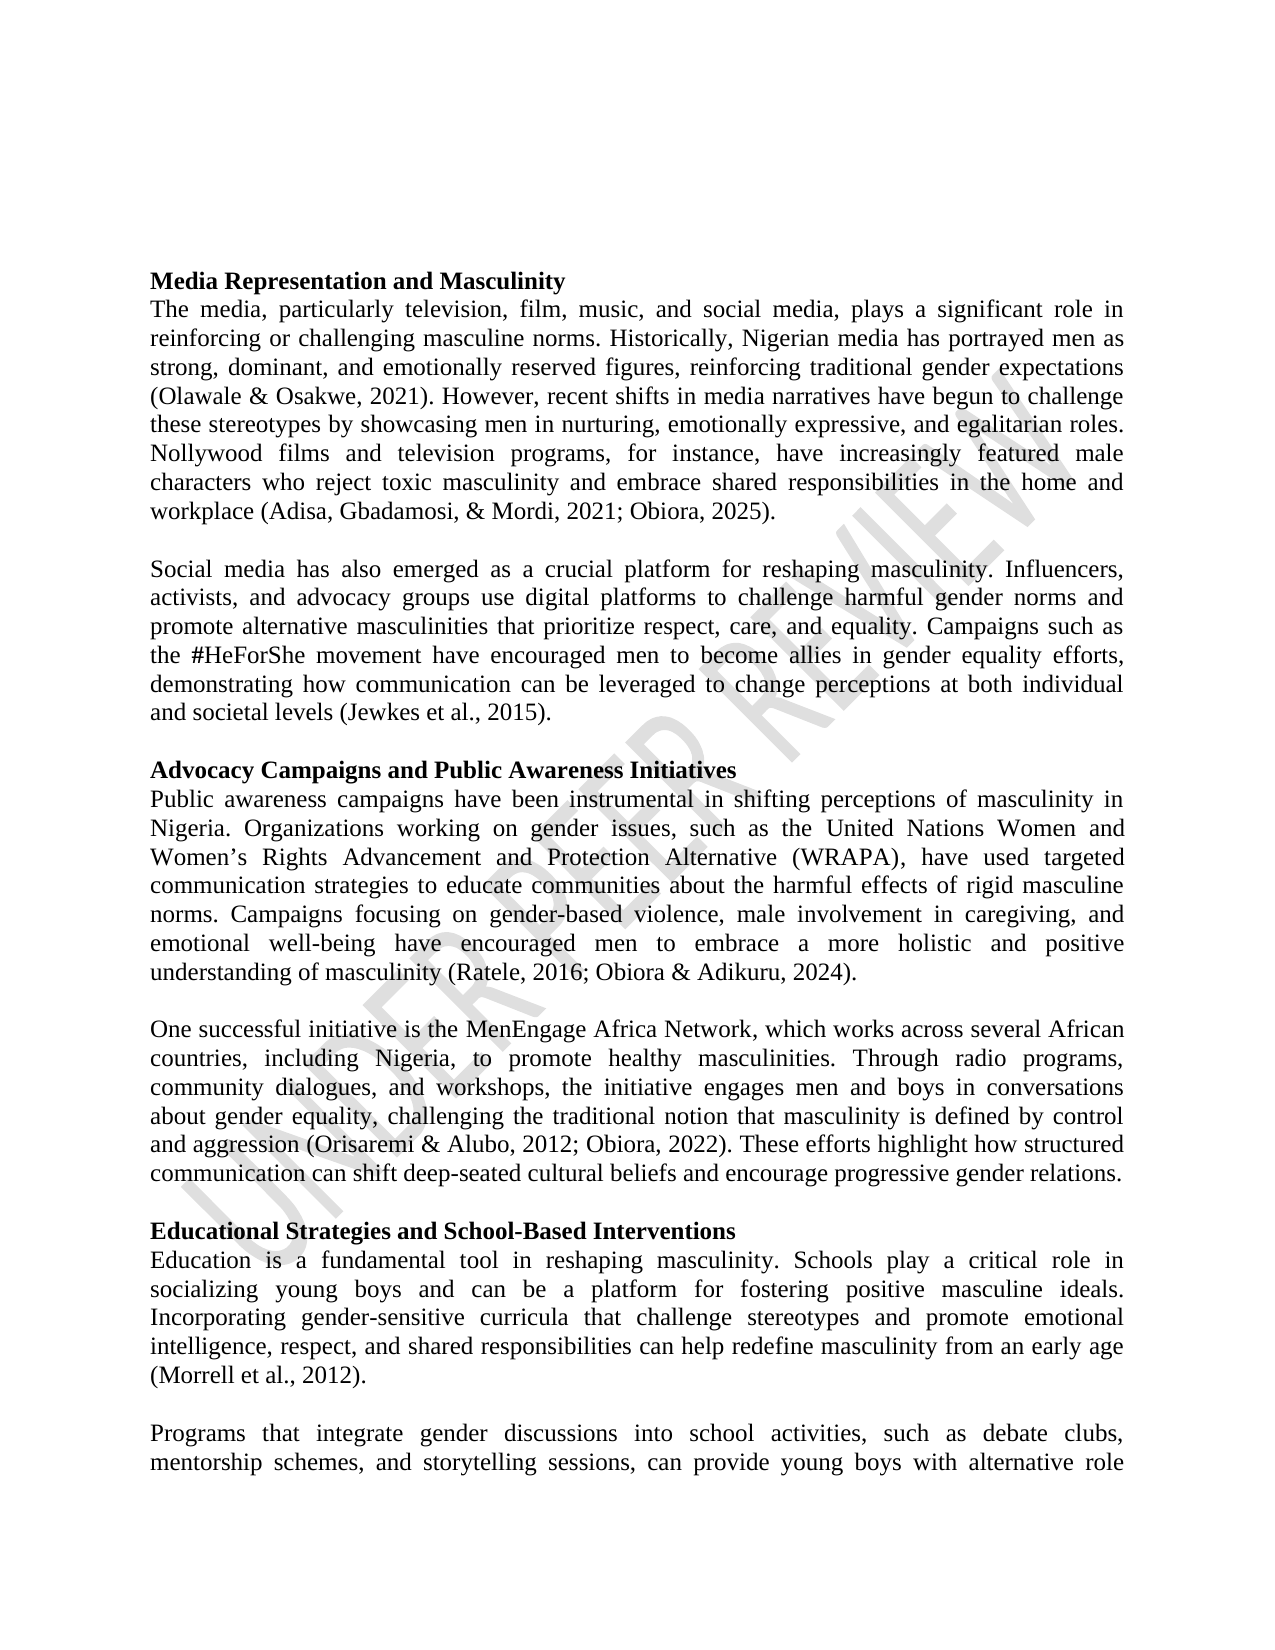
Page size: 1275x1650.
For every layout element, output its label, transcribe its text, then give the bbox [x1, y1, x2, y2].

text Education is a fundamental tool in reshaping masculinity. Schools play a critical role in socializing young boys and can be a platform for fostering positive masculine ideals. Incorporating gender-sensitive curricula that challenge stereotypes and promote emotional intelligence, respect, and shared responsibilities can help redefine masculinity from an early age (Morrell et al., 2012). [150, 1245, 1125, 1389]
text The media, particularly television, film, music, and social media, plays a significant role in reinforcing or challenging masculine norms. Historically, Nigerian media has portrayed men as strong, dominant, and emotionally reserved figures, reinforcing traditional gender expectations (Olawale & Osakwe, 2021). However, recent shifts in media narratives have begun to challenge these stereotypes by showcasing men in nurturing, emotionally expressive, and egalitarian roles. Nollywood films and television programs, for instance, have increasingly featured male characters who reject toxic masculinity and embrace shared responsibilities in the home and workplace (Adisa, Gbadamosi, & Mordi, 2021; Obiora, 2025). [150, 294, 1125, 524]
text One successful initiative is the MenEngage Africa Network, which works across several African countries, including Nigeria, to promote healthy masculinities. Through radio programs, community dialogues, and workshops, the initiative engages men and boys in conversations about gender equality, challenging the traditional notion that masculinity is defined by control and aggression (Orisaremi & Alubo, 2012; Obiora, 2022). These efforts highlight how structured communication can shift deep-seated cultural beliefs and encourage progressive gender relations. [150, 1014, 1125, 1187]
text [150, 1418, 1125, 1475]
text Social media has also emerged as a crucial platform for reshaping masculinity. Influencers, activists, and advocacy groups use digital platforms to challenge harmful gender norms and promote alternative masculinities that prioritize respect, care, and equality. Campaigns such as the #HeForShe movement have encouraged men to become allies in gender equality efforts, demonstrating how communication can be leveraged to change perceptions at both individual and societal levels (Jewkes et al., 2015). [150, 554, 1125, 726]
text Advocacy Campaigns and Public Awareness Initiatives [150, 755, 1125, 784]
text Media Representation and Masculinity [150, 266, 1125, 294]
text Educational Strategies and School-Based Interventions [150, 1216, 1125, 1245]
text Public awareness campaigns have been instrumental in shifting perceptions of masculinity in Nigeria. Organizations working on gender issues, such as the United Nations Women and Women’s Rights Advancement and Protection Alternative (WRAPA), have used targeted communication strategies to educate communities about the harmful effects of rigid masculine norms. Campaigns focusing on gender-based violence, male involvement in caregiving, and emotional well-being have encouraged men to embrace a more holistic and positive understanding of masculinity (Ratele, 2016; Obiora & Adikuru, 2024). [150, 784, 1125, 985]
